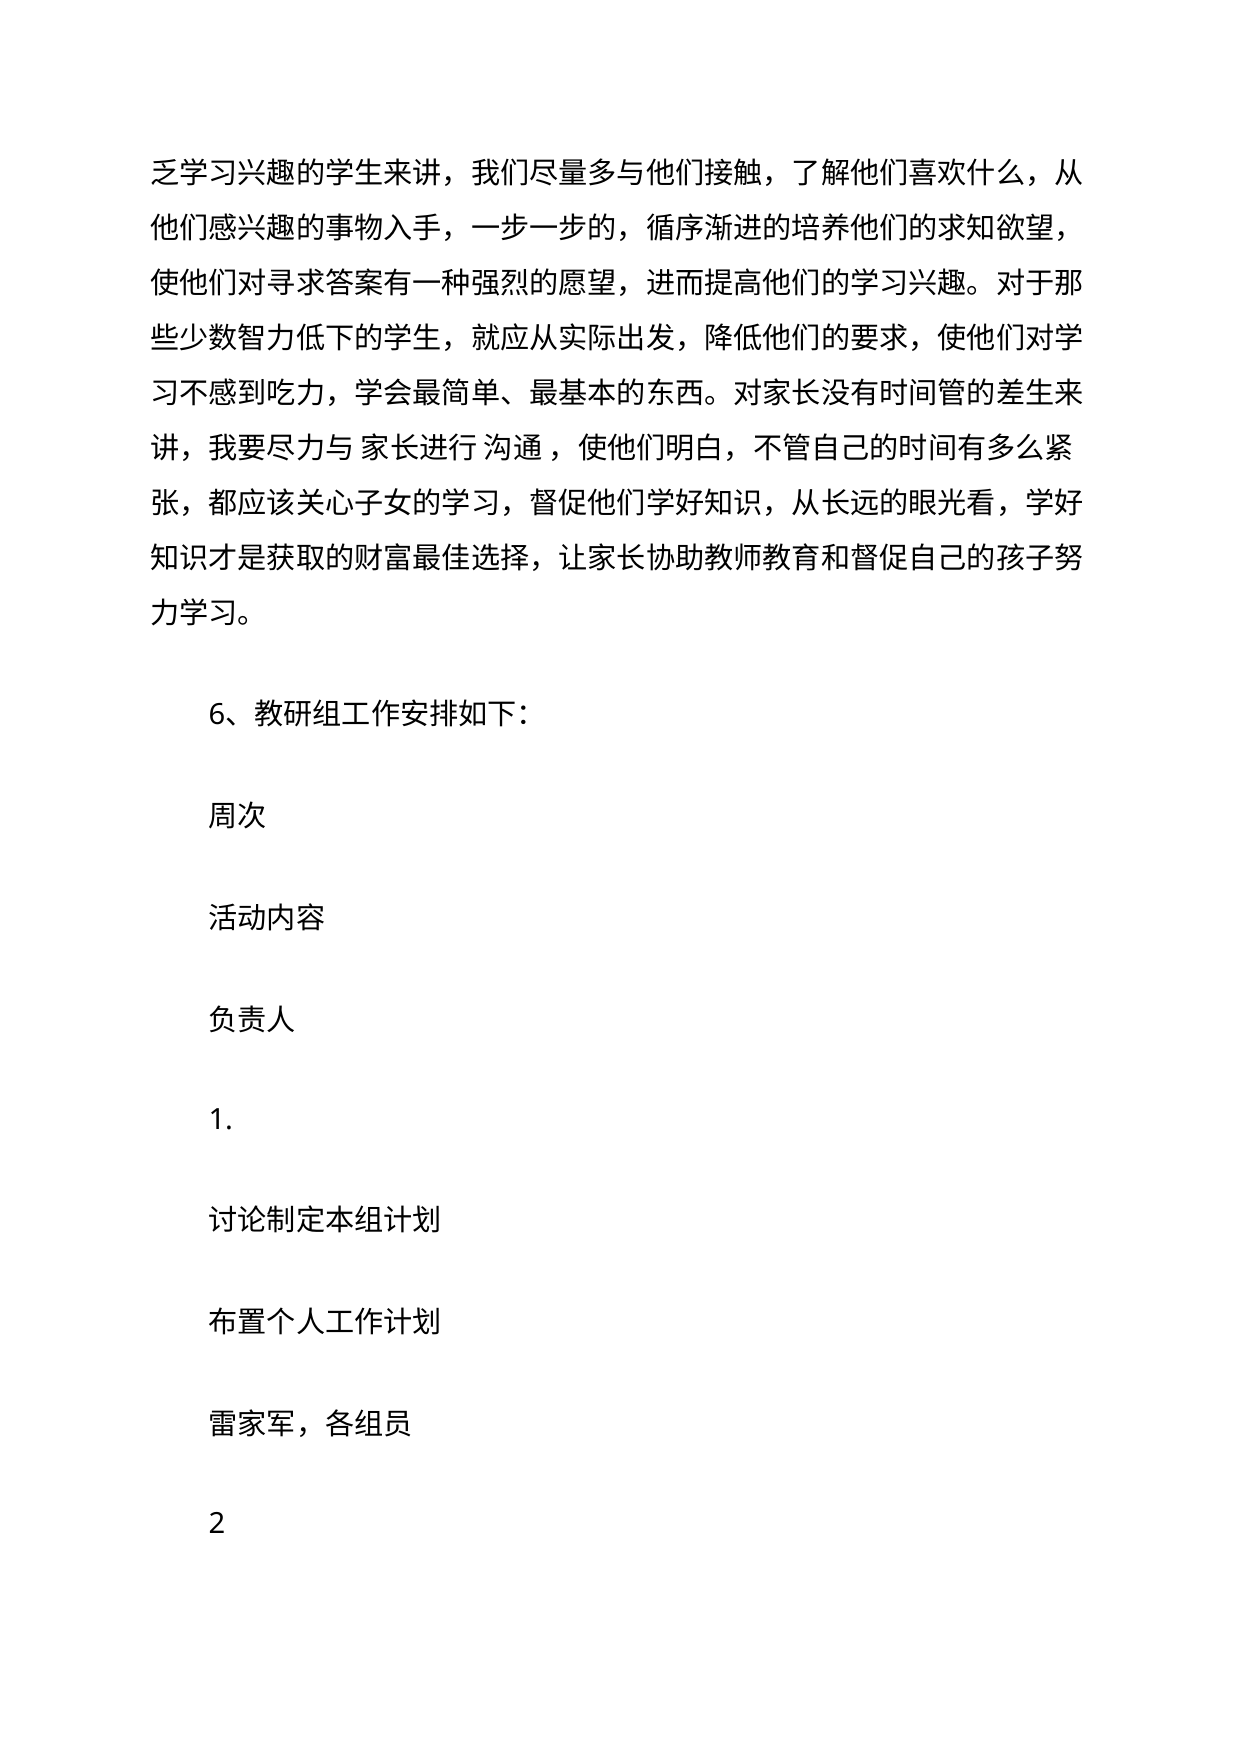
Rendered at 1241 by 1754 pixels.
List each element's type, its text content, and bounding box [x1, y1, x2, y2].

text 6、教研组工作安排如下： [150, 691, 1090, 733]
text 雷家军，各组员 [150, 1400, 1090, 1442]
text 活动内容 [150, 895, 1090, 937]
text 负责人 [150, 996, 1090, 1039]
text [150, 150, 1090, 631]
text 周次 [150, 793, 1090, 835]
text 布置个人工作计划 [150, 1298, 1090, 1341]
text 讨论制定本组计划 [150, 1197, 1090, 1239]
text 1. [150, 1098, 1090, 1138]
text 2 [150, 1502, 1090, 1542]
